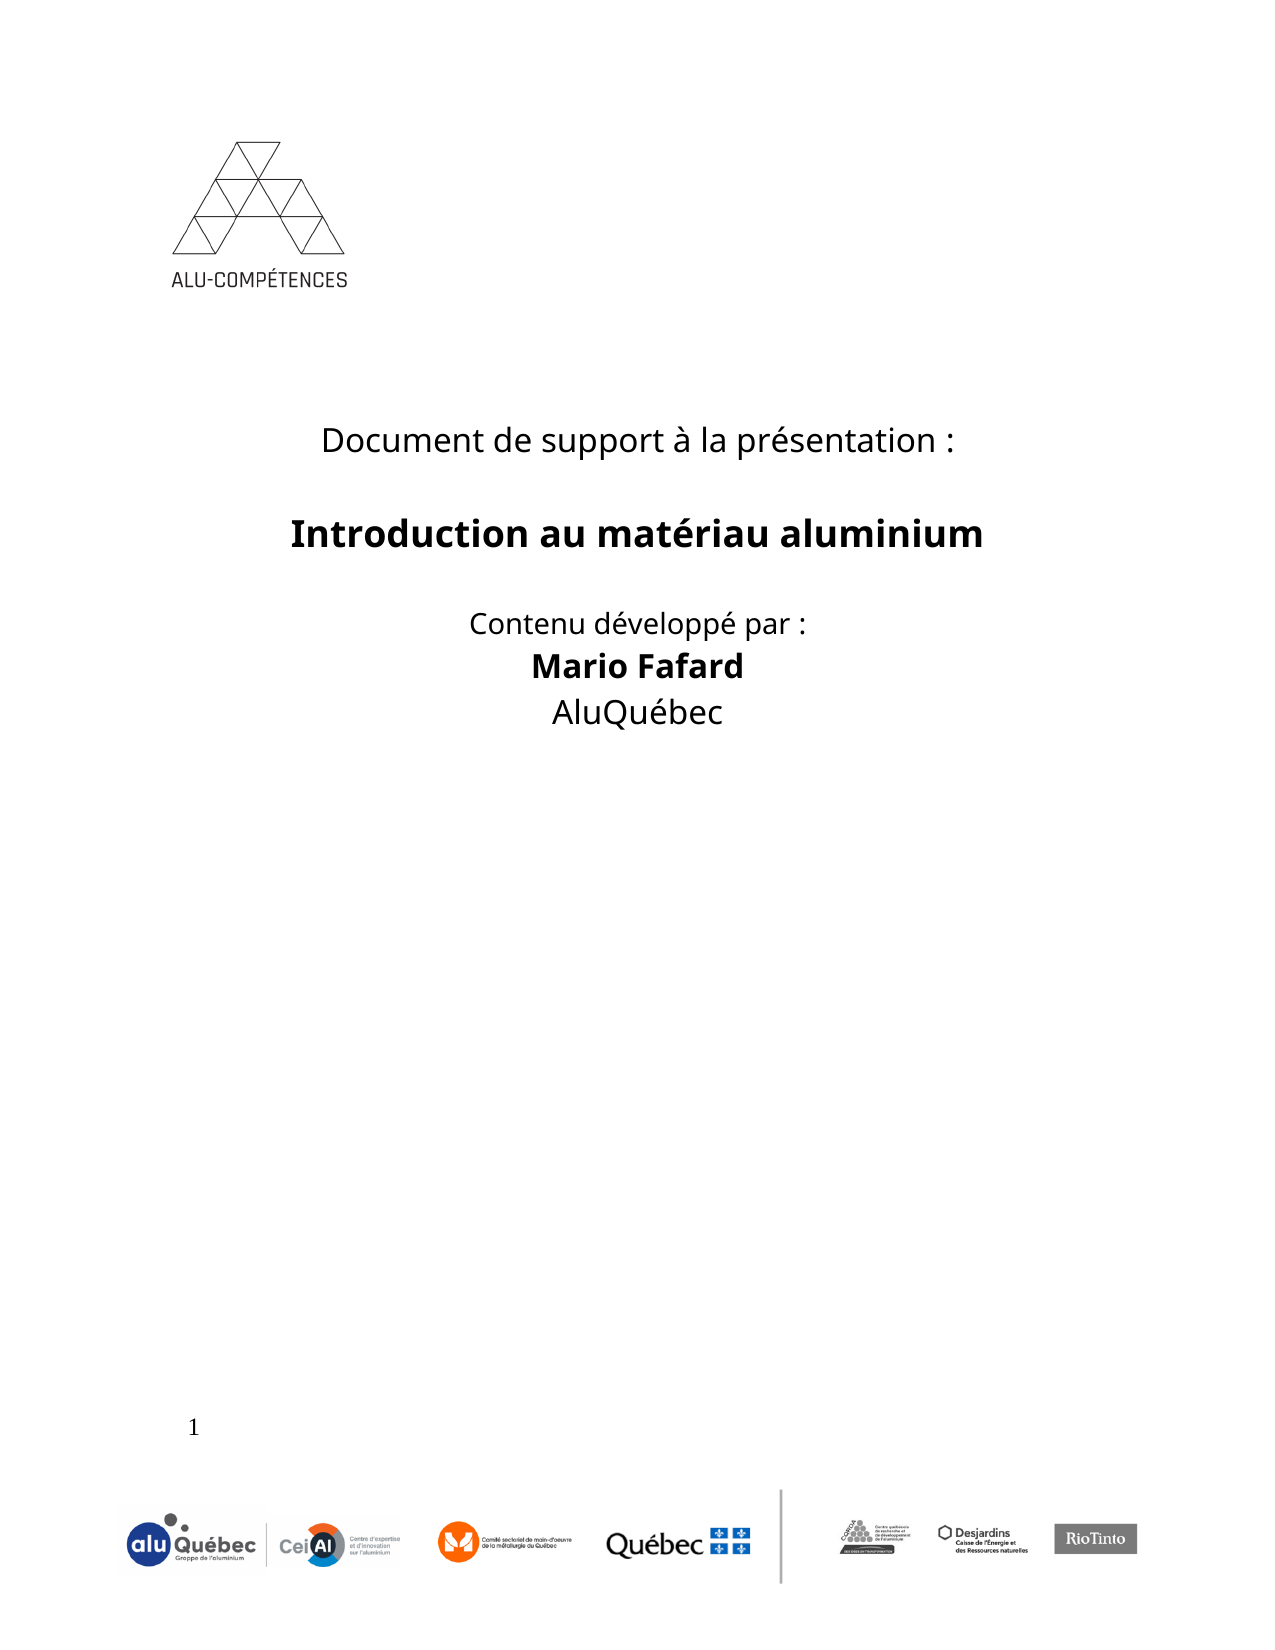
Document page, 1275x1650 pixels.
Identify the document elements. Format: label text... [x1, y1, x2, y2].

text Document de support à la présentation : [187, 416, 1087, 462]
picture [86, 1450, 1189, 1619]
text Contenu développé par : [187, 604, 1087, 643]
text Mario Fafard [187, 643, 1087, 689]
text Introduction au matériau aluminium [187, 507, 1087, 558]
text AluQuébec [187, 689, 1087, 734]
